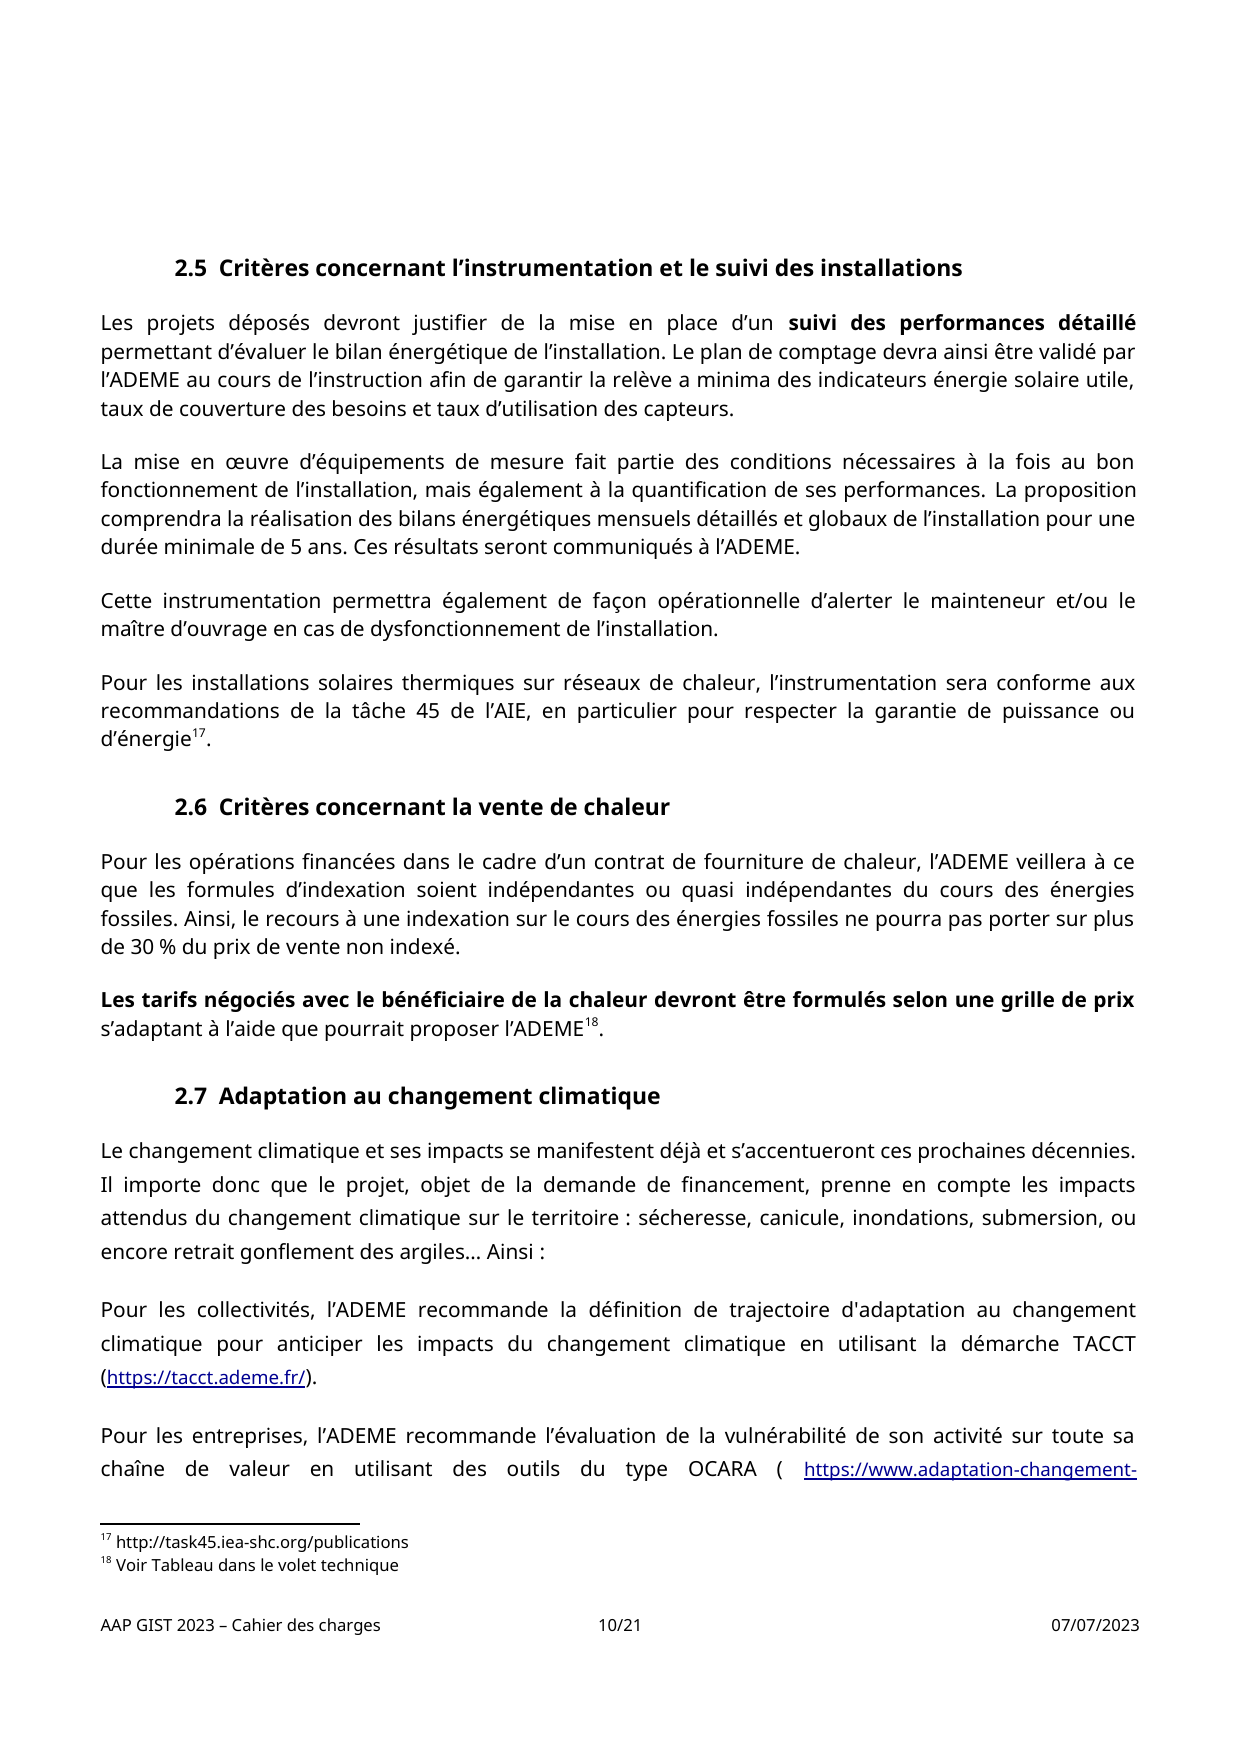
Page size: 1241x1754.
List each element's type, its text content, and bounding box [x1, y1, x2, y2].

text Pour les installations solaires thermiques sur réseaux de chaleur, l’instrumentation sera conforme aux recommandations de la tâche 45 de l’AIE, en particulier pour respecter la garantie de puissance ou d’énergie. [100, 668, 1137, 753]
text La mise en œuvre d’équipements de mesure fait partie des conditions nécessaires à la fois au bon fonctionnement de l’installation, mais également à la quantification de ses performances. La proposition comprendra la réalisation des bilans énergétiques mensuels détaillés et globaux de l’installation pour une durée minimale de 5 ans. Ces résultats seront communiqués à l’ADEME. [100, 447, 1137, 561]
text Le changement climatique et ses impacts se manifestent déjà et s’accentueront ces prochaines décennies. Il importe donc que le projet, objet de la demande de financement, prenne en compte les impacts attendus du changement climatique sur le territoire : sécheresse, canicule, inondations, submersion, ou encore retrait gonflement des argiles… Ainsi : [100, 1136, 1137, 1265]
text Cette instrumentation permettra également de façon opérationnelle d’alerter le mainteneur et/ou le maître d’ouvrage en cas de dysfonctionnement de l’installation. [100, 586, 1137, 643]
text Les tarifs négociés avec le bénéficiaire de la chaleur devront être formulés selon une grille de prix s’adaptant à l’aide que pourrait proposer l’ADEME. [100, 986, 1137, 1042]
subtitle Adaptation au changement climatique [174, 1080, 1137, 1111]
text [100, 1421, 1137, 1483]
text Les projets déposés devront justifier de la mise en place d’un suivi des performances détaillé permettant d’évaluer le bilan énergétique de l’installation. Le plan de comptage devra ainsi être validé par l’ADEME au cours de l’instruction afin de garantir la relève a minima des indicateurs énergie solaire utile, taux de couverture des besoins et taux d’utilisation des capteurs. [100, 308, 1137, 422]
subtitle Critères concernant la vente de chaleur [174, 791, 1137, 822]
text Pour les collectivités, l’ADEME recommande la définition de trajectoire d'adaptation au changement climatique pour anticiper les impacts du changement climatique en utilisant la démarche TACCT (https://tacct.ademe.fr/). [100, 1295, 1137, 1391]
text Pour les opérations financées dans le cadre d’un contrat de fourniture de chaleur, l’ADEME veillera à ce que les formules d’indexation soient indépendantes ou quasi indépendantes du cours des énergies fossiles. Ainsi, le recours à une indexation sur le cours des énergies fossiles ne pourra pas porter sur plus de 30 % du prix de vente non indexé. [100, 847, 1137, 961]
subtitle Critères concernant l’instrumentation et le suivi des installations [174, 252, 1137, 283]
